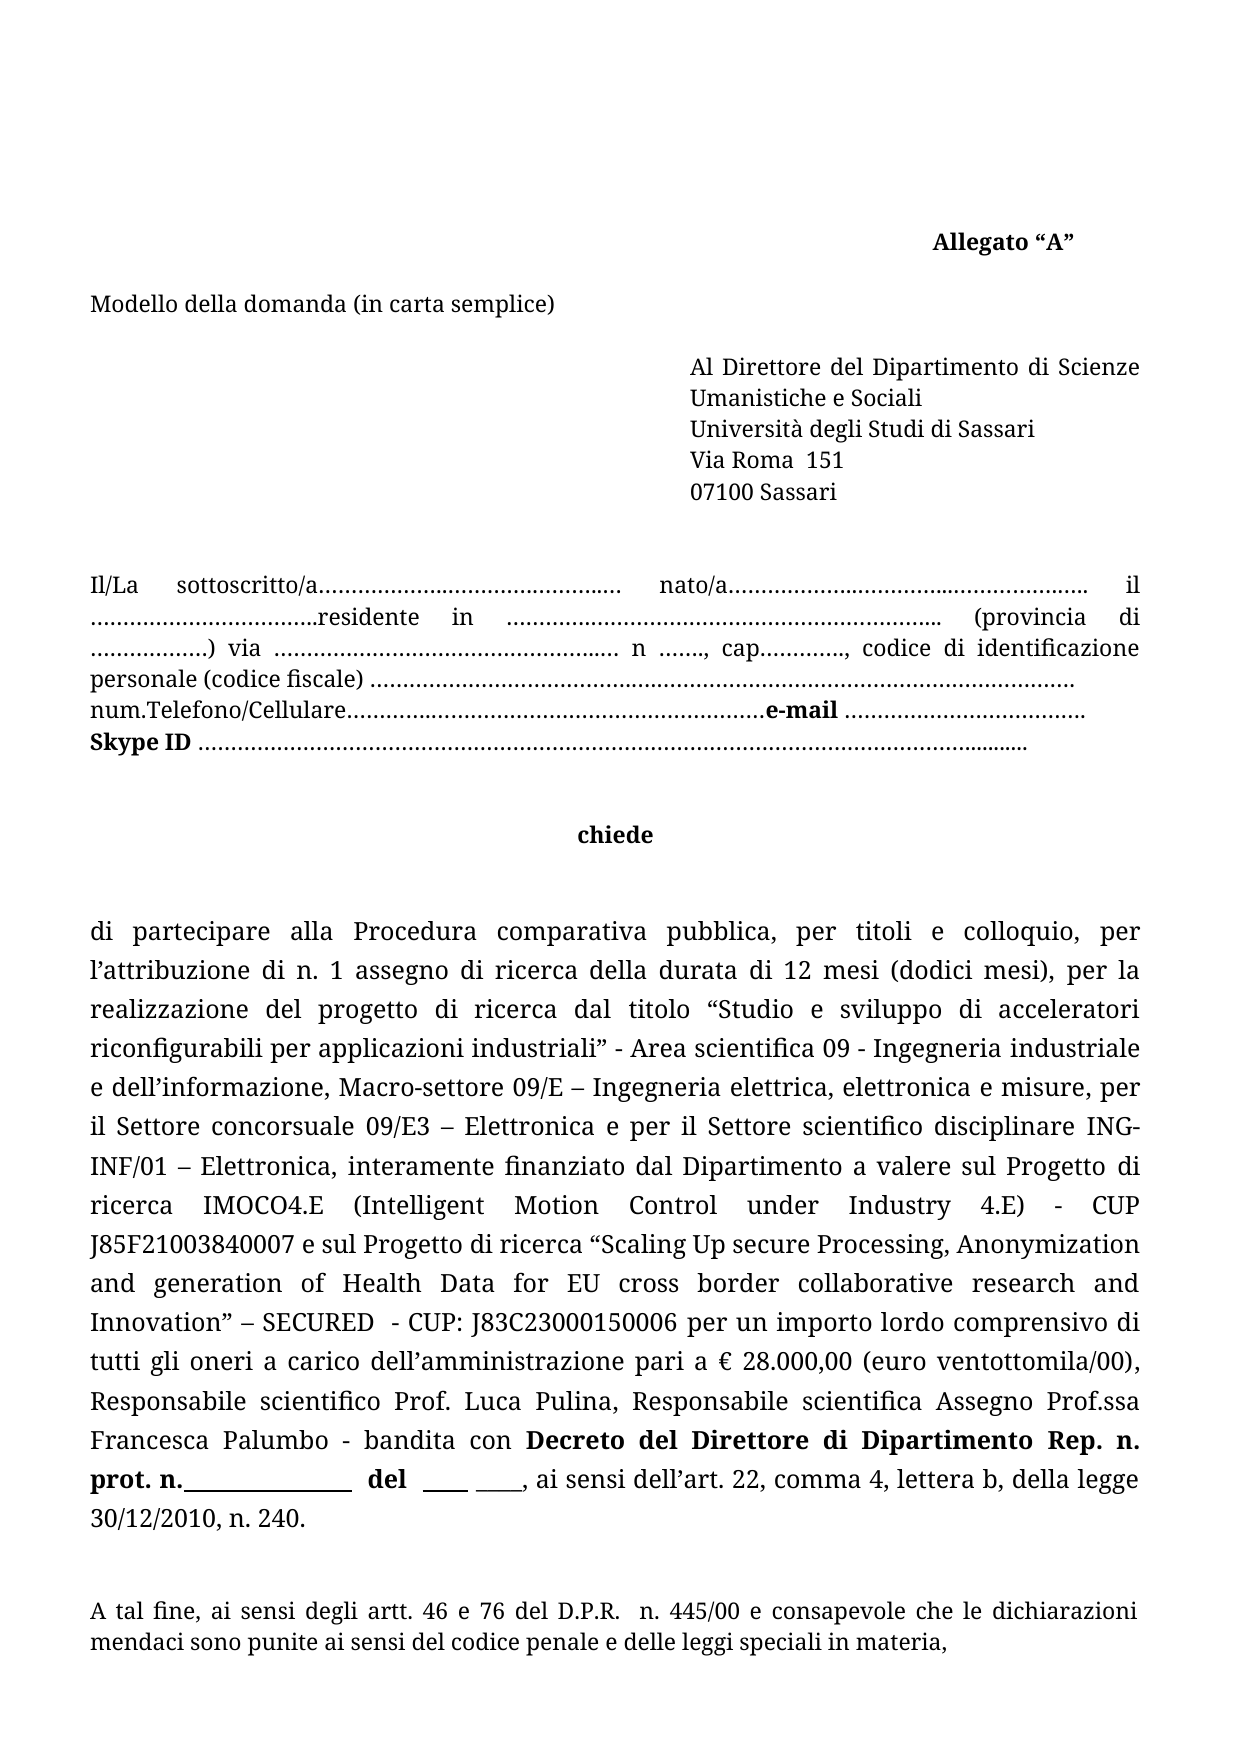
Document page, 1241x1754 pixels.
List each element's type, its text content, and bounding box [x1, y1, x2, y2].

text di partecipare alla Procedura comparativa pubblica, per titoli e colloquio, per l’attribuzione di n. 1 assegno di ricerca della durata di 12 mesi (dodici mesi), per la realizzazione del progetto di ricerca dal titolo “Studio e sviluppo di acceleratori riconfigurabili per applicazioni industriali” - Area scientifica 09 - Ingegneria industriale e dell’informazione, Macro-settore 09/E – Ingegneria elettrica, elettronica e misure, per il Settore concorsuale 09/E3 – Elettronica e per il Settore scientifico disciplinare ING-INF/01 – Elettronica, interamente finanziato dal Dipartimento a valere sul Progetto di ricerca IMOCO4.E (Intelligent Motion Control under Industry 4.E) - CUP J85F21003840007 e sul Progetto di ricerca “Scaling Up secure Processing, Anonymization and generation of Health Data for EU cross border collaborative research and Innovation” – SECURED - CUP: J83C23000150006 per un importo lordo comprensivo di tutti gli oneri a carico dell’amministrazione pari a € 28.000,00 (euro ventottomila/00), Responsabile scientifico Prof. Luca Pulina, Responsabile scientifica Assegno Prof.ssa Francesca Palumbo - bandita con Decreto del Direttore di Dipartimento Rep. n. prot. n. ______ del ____, ai sensi dell’art. 22, comma 4, lettera b, della legge 30/12/2010, n. 240. [90, 913, 1140, 1535]
text Modello della domanda (in carta semplice) [90, 288, 1141, 319]
text Via Roma 151 [637, 444, 1141, 476]
text Al Direttore del Dipartimento di Scienze Umanistiche e Sociali [690, 351, 1141, 413]
text Allegato “A” [90, 226, 1141, 257]
text Il/La sottoscritto/a………………..………….………..… nato/a………………..…………...…………….….. il ……………………………..residente in ………….……………………………………………... (provincia di ………………) via …………………………………………..… n ……., cap…………., codice di identificazione personale (codice fiscale) ………………………………….….………………………………………………………. [90, 569, 1141, 694]
text chiede [90, 819, 1141, 851]
text A tal fine, ai sensi degli artt. 46 e 76 del D.P.R. n. 445/00 e consapevole che le dichiarazioni mendaci sono punite ai sensi del codice penale e delle leggi speciali in materia, [90, 1595, 1141, 1657]
text 07100 Sassari [637, 476, 1141, 507]
text Università degli Studi di Sassari [651, 413, 1141, 444]
text num.Telefono/Cellulare………….……………………………………………e-mail ………………………………. [90, 694, 1141, 726]
text Skype ID ………………………………………………………………………………………………………........... [90, 726, 1141, 757]
